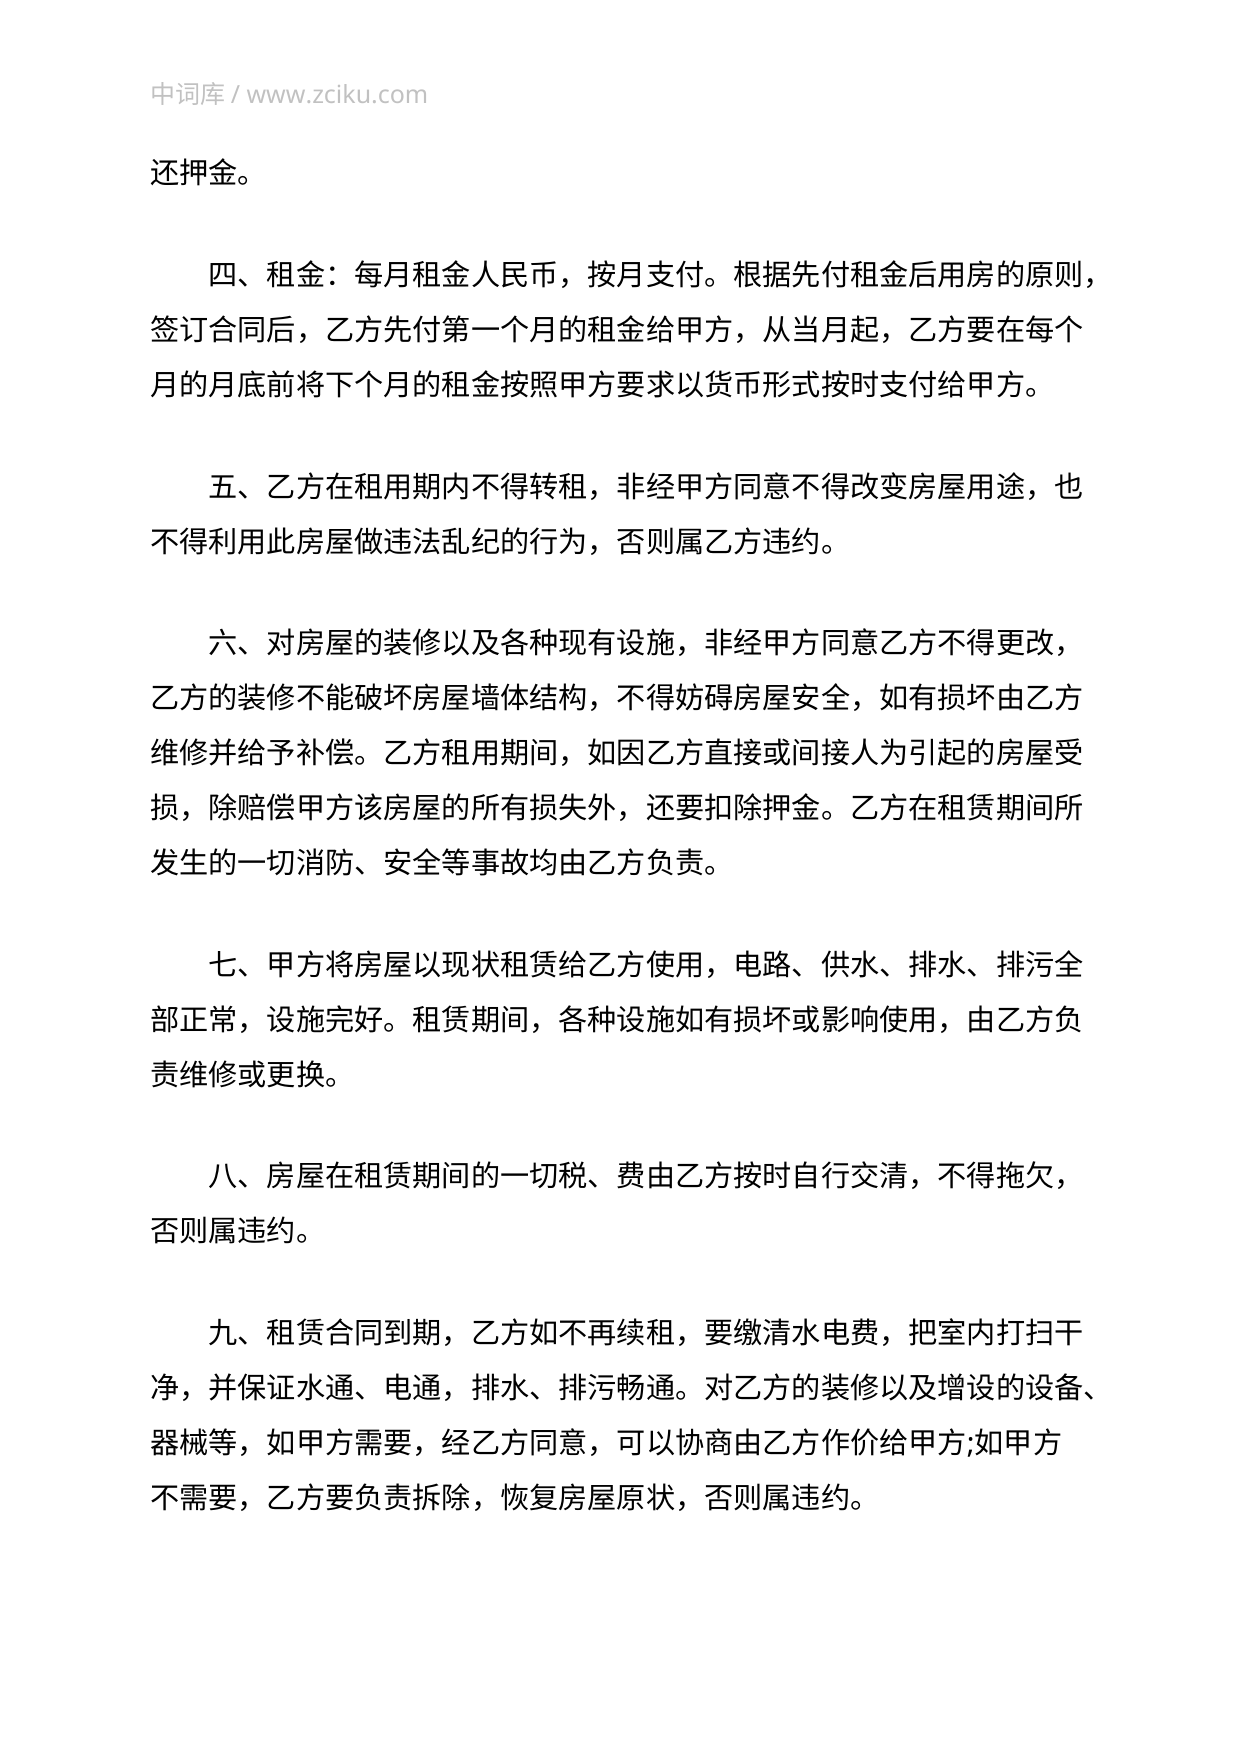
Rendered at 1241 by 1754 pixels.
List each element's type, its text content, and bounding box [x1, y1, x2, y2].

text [150, 150, 1090, 192]
text 四、租金：每月租金人民币，按月支付。根据先付租金后用房的原则，签订合同后，乙方先付第一个月的租金给甲方，从当月起，乙方要在每个月的月底前将下个月的租金按照甲方要求以货币形式按时支付给甲方。 [150, 252, 1090, 404]
text 六、对房屋的装修以及各种现有设施，非经甲方同意乙方不得更改，乙方的装修不能破坏房屋墙体结构，不得妨碍房屋安全，如有损坏由乙方维修并给予补偿。乙方租用期间，如因乙方直接或间接人为引起的房屋受损，除赔偿甲方该房屋的所有损失外，还要扣除押金。乙方在租赁期间所发生的一切消防、安全等事故均由乙方负责。 [150, 620, 1090, 882]
text 七、甲方将房屋以现状租赁给乙方使用，电路、供水、排水、排污全部正常，设施完好。租赁期间，各种设施如有损坏或影响使用，由乙方负责维修或更换。 [150, 941, 1090, 1093]
text 九、租赁合同到期，乙方如不再续租，要缴清水电费，把室内打扫干净，并保证水通、电通，排水、排污畅通。对乙方的装修以及增设的设备、器械等，如甲方需要，经乙方同意，可以协商由乙方作价给甲方;如甲方不需要，乙方要负责拆除，恢复房屋原状，否则属违约。 [150, 1309, 1090, 1517]
text 八、房屋在租赁期间的一切税、费由乙方按时自行交清，不得拖欠，否则属违约。 [150, 1153, 1090, 1250]
text 五、乙方在租用期内不得转租，非经甲方同意不得改变房屋用途，也不得利用此房屋做违法乱纪的行为，否则属乙方违约。 [150, 463, 1090, 561]
